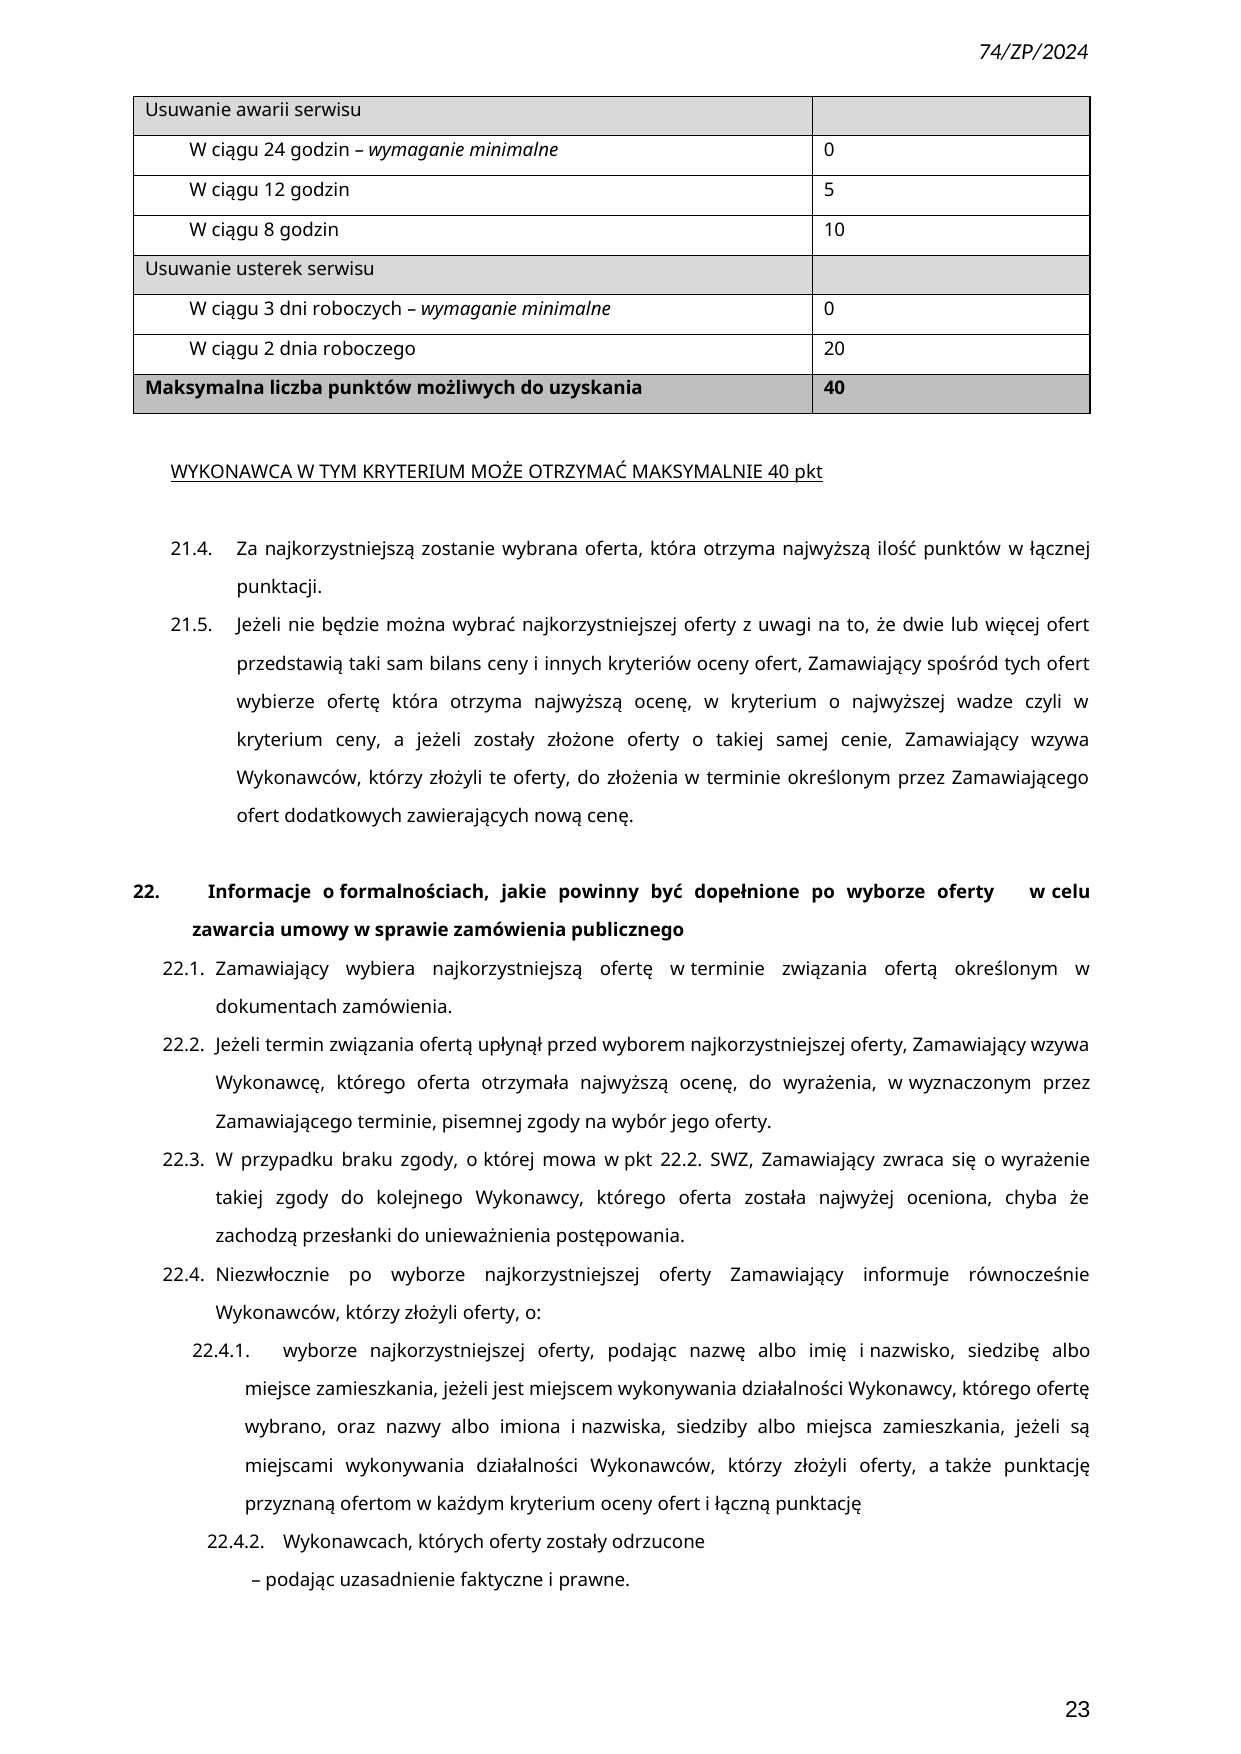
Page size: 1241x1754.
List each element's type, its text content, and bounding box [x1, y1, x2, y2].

subtitle Informacje o formalnościach, jakie powinny być dopełnione po wyborze oferty w celu zawarcia umowy w sprawie zamówienia publicznego [133, 878, 1090, 942]
list Wykonawcach, których oferty zostały odrzucone [207, 1528, 1090, 1554]
list Jeżeli termin związania ofertą upłynął przed wyborem najkorzystniejszej oferty, Zamawiający wzywa Wykonawcę, którego oferta otrzymała najwyższą ocenę, do wyrażenia, w wyznaczonym przez Zamawiającego terminie, pisemnej zgody na wybór jego oferty. [162, 1031, 1090, 1133]
list Jeżeli nie będzie można wybrać najkorzystniejszej oferty z uwagi na to, że dwie lub więcej ofert przedstawią taki sam bilans ceny i innych kryteriów oceny ofert, Zamawiający spośród tych ofert wybierze ofertę która otrzyma najwyższą ocenę, w kryterium o najwyższej wadze czyli w kryterium ceny, a jeżeli zostały złożone oferty o takiej samej cenie, Zamawiający wzywa Wykonawców, którzy złożyli te oferty, do złożenia w terminie określonym przez Zamawiającego ofert dodatkowych zawierających nową cenę. [170, 612, 1090, 828]
table_cell W ciągu 24 godzin – wymaganie minimalne [134, 136, 812, 175]
table_cell 0 [813, 295, 1089, 334]
table_cell W ciągu 2 dnia roboczego [134, 335, 812, 373]
list Niezwłocznie po wyborze najkorzystniejszej oferty Zamawiający informuje równocześnie Wykonawców, którzy złożyli oferty, o: [162, 1261, 1090, 1324]
table_cell Usuwanie awarii serwisu [134, 97, 812, 135]
table_cell W ciągu 12 godzin [134, 176, 812, 215]
table_cell W ciągu 8 godzin [134, 216, 812, 254]
table_cell 5 [813, 176, 1089, 215]
table_cell [813, 97, 1089, 135]
list W przypadku braku zgody, o której mowa w pkt 22.2. SWZ, Zamawiający zwraca się o wyrażenie takiej zgody do kolejnego Wykonawcy, którego oferta została najwyżej oceniona, chyba że zachodzą przesłanki do unieważnienia postępowania. [162, 1146, 1090, 1248]
table_cell 20 [813, 335, 1089, 373]
table_cell [813, 256, 1089, 294]
table_cell Usuwanie usterek serwisu [134, 256, 812, 294]
list wyborze najkorzystniejszej oferty, podając nazwę albo imię i nazwisko, siedzibę albo miejsce zamieszkania, jeżeli jest miejscem wykonywania działalności Wykonawcy, którego ofertę wybrano, oraz nazwy albo imiona i nazwiska, siedziby albo miejsca zamieszkania, jeżeli są miejscami wykonywania działalności Wykonawców, którzy złożyli oferty, a także punktację przyznaną ofertom w każdym kryterium oceny ofert i łączną punktację [192, 1337, 1090, 1516]
list – podając uzasadnienie faktyczne i prawne. [251, 1567, 1090, 1592]
table_cell W ciągu 3 dni roboczych – wymaganie minimalne [134, 295, 812, 334]
list Za najkorzystniejszą zostanie wybrana oferta, która otrzyma najwyższą ilość punktów w łącznej punktacji. [170, 535, 1090, 599]
list Zamawiający wybiera najkorzystniejszą ofertę w terminie związania ofertą określonym w dokumentach zamówienia. [162, 955, 1090, 1019]
table_cell 40 [813, 375, 1089, 413]
table_cell 10 [813, 216, 1089, 254]
list WYKONAWCA W TYM KRYTERIUM MOŻE OTRZYMAĆ MAKSYMALNIE 40 pkt [170, 459, 1080, 484]
table_cell 0 [813, 136, 1089, 175]
table_cell Maksymalna liczba punktów możliwych do uzyskania [134, 375, 812, 413]
